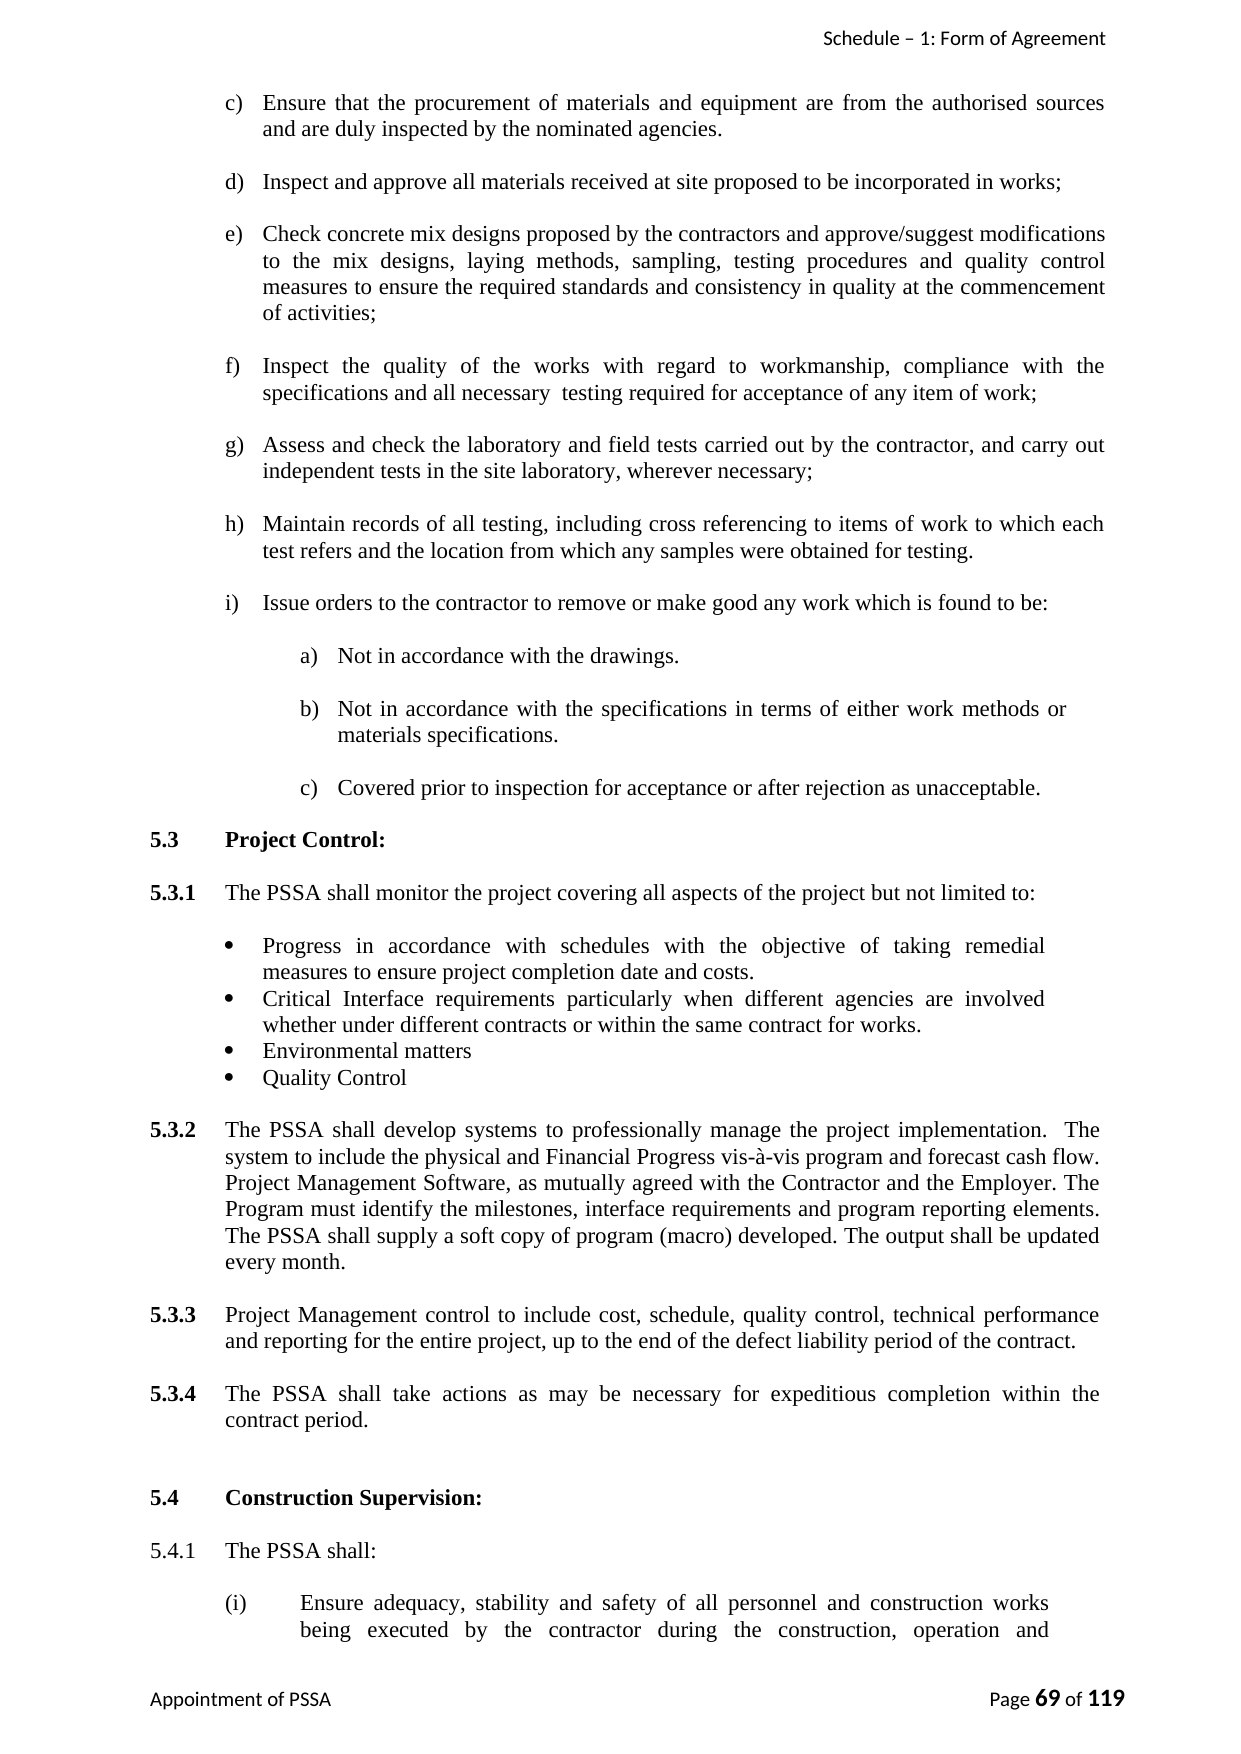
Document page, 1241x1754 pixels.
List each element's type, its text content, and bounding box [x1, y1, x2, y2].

list Covered prior to inspection for acceptance or after rejection as unacceptable. [300, 774, 1069, 800]
list The PSSA shall monitor the project covering all aspects of the project but not limited to: [150, 879, 1069, 906]
list Inspect and approve all materials received at site proposed to be incorporated in works; [225, 168, 1106, 194]
text 5.3.4 The PSSA shall take actions as may be necessary for expeditious completion within the contract period. [150, 1380, 1101, 1433]
list Maintain records of all testing, including cross referencing to items of work to which each test refers and the location from which any samples were obtained for testing. [225, 510, 1106, 563]
list Inspect the quality of the works with regard to workmanship, compliance with the specifications and all necessary testing required for acceptance of any item of work; [225, 352, 1106, 405]
list Quality Control [225, 1064, 1046, 1090]
text 5.4 Construction Supervision: [150, 1484, 1046, 1510]
list Assess and check the laboratory and field tests carried out by the contractor, and carry out independent tests in the site laboratory, wherever necessary; [225, 431, 1106, 484]
list Issue orders to the contractor to remove or make good any work which is found to be: [225, 589, 1106, 616]
list Progress in accordance with schedules with the objective of taking remedial measures to ensure project completion date and costs. [225, 932, 1046, 985]
list Not in accordance with the drawings. [300, 642, 1069, 668]
text 5.3 Project Control: [150, 827, 1069, 853]
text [225, 1589, 1050, 1642]
list Not in accordance with the specifications in terms of either work methods or materials specifications. [300, 695, 1069, 747]
list Check concrete mix designs proposed by the contractors and approve/suggest modifications to the mix designs, laying methods, sampling, testing procedures and quality control measures to ensure the required standards and consistency in quality at the commencement of activities; [225, 220, 1106, 326]
list Ensure that the procurement of materials and equipment are from the authorised sources and are duly inspected by the nominated agencies. [225, 89, 1106, 141]
list The PSSA shall develop systems to professionally manage the project implementation. The system to include the physical and Financial Progress vis-à-vis program and forecast cash flow. Project Management Software, as mutually agreed with the Contractor and the Employer. The Program must identify the milestones, interface requirements and program reporting elements. The PSSA shall supply a soft copy of program (macro) developed. The output shall be updated every month. [150, 1116, 1101, 1274]
text 5.4.1 The PSSA shall: [150, 1537, 1046, 1563]
list Critical Interface requirements particularly when different agencies are involved whether under different contracts or within the same contract for works. [225, 985, 1046, 1037]
list Environmental matters [225, 1037, 1046, 1064]
text 5.3.3 Project Management control to include cost, schedule, quality control, technical performance and reporting for the entire project, up to the end of the defect liability period of the contract. [150, 1301, 1101, 1354]
